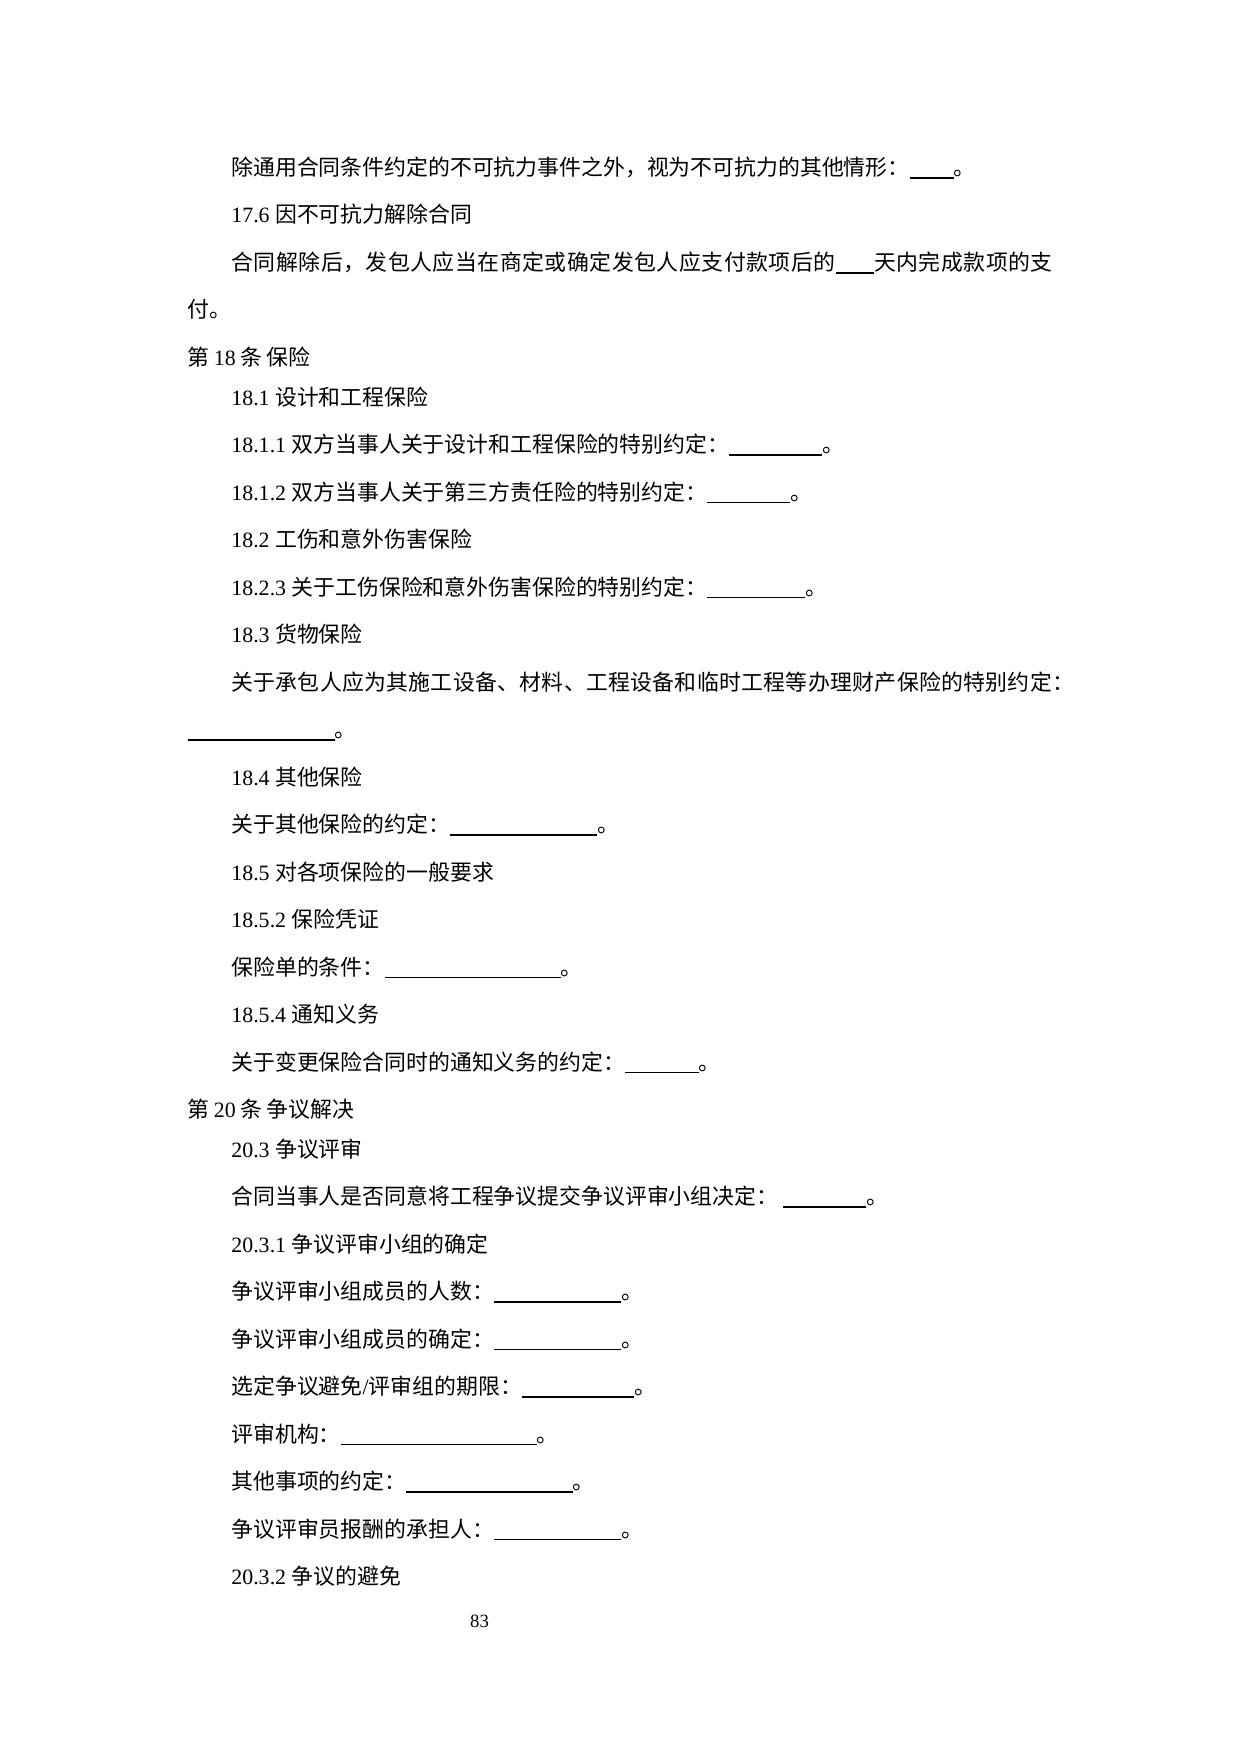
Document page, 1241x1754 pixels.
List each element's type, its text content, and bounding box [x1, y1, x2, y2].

text 第20条 争议解决 [187, 1092, 1053, 1124]
text 保险单的条件： 。 [187, 949, 1053, 981]
text 关于其他保险的约定： 。 [187, 807, 1053, 839]
text 18.3 货物保险 [187, 617, 1053, 649]
text 争议评审小组成员的人数： 。 [187, 1274, 1053, 1306]
text 评审机构： 。 [187, 1417, 1053, 1448]
text 18.5.2 保险凭证 [187, 902, 1053, 934]
text 18.2.3 关于工伤保险和意外伤害保险的特别约定： 。 [187, 569, 1053, 601]
text 合同解除后，发包人应当在商定或确定发包人应支付款项后的 天内完成款项的支付。 [187, 245, 1053, 324]
text 18.2 工伤和意外伤害保险 [187, 522, 1053, 554]
text 第18条 保险 [187, 340, 1053, 372]
text 18.1 设计和工程保险 [187, 379, 1053, 411]
text 其他事项的约定： 。 [187, 1464, 1053, 1496]
text 关于承包人应为其施工设备、材料、工程设备和临时工程等办理财产保险的特别约定： 。 [187, 664, 1053, 744]
text 除通用合同条件约定的不可抗力事件之外，视为不可抗力的其他情形： 。 [187, 150, 1053, 182]
text 合同当事人是否同意将工程争议提交争议评审小组决定： 。 [187, 1179, 1053, 1211]
text 选定争议避免/评审组的期限： 。 [187, 1369, 1053, 1401]
text 18.5 对各项保险的一般要求 [187, 854, 1053, 886]
text 20.3.2 争议的避免 [187, 1559, 1053, 1591]
text 关于变更保险合同时的通知义务的约定： 。 [187, 1044, 1053, 1076]
text 18.1.1 双方当事人关于设计和工程保险的特别约定： 。 [187, 427, 1053, 459]
text 争议评审员报酬的承担人： 。 [187, 1512, 1053, 1543]
text 17.6 因不可抗力解除合同 [187, 197, 1053, 229]
text 18.4 其他保险 [187, 759, 1053, 791]
text 20.3.1 争议评审小组的确定 [187, 1227, 1053, 1258]
text 18.5.4 通知义务 [187, 997, 1053, 1029]
text 争议评审小组成员的确定： 。 [187, 1322, 1053, 1353]
text 20.3 争议评审 [187, 1132, 1053, 1163]
text 18.1.2 双方当事人关于第三方责任险的特别约定： 。 [187, 474, 1053, 506]
